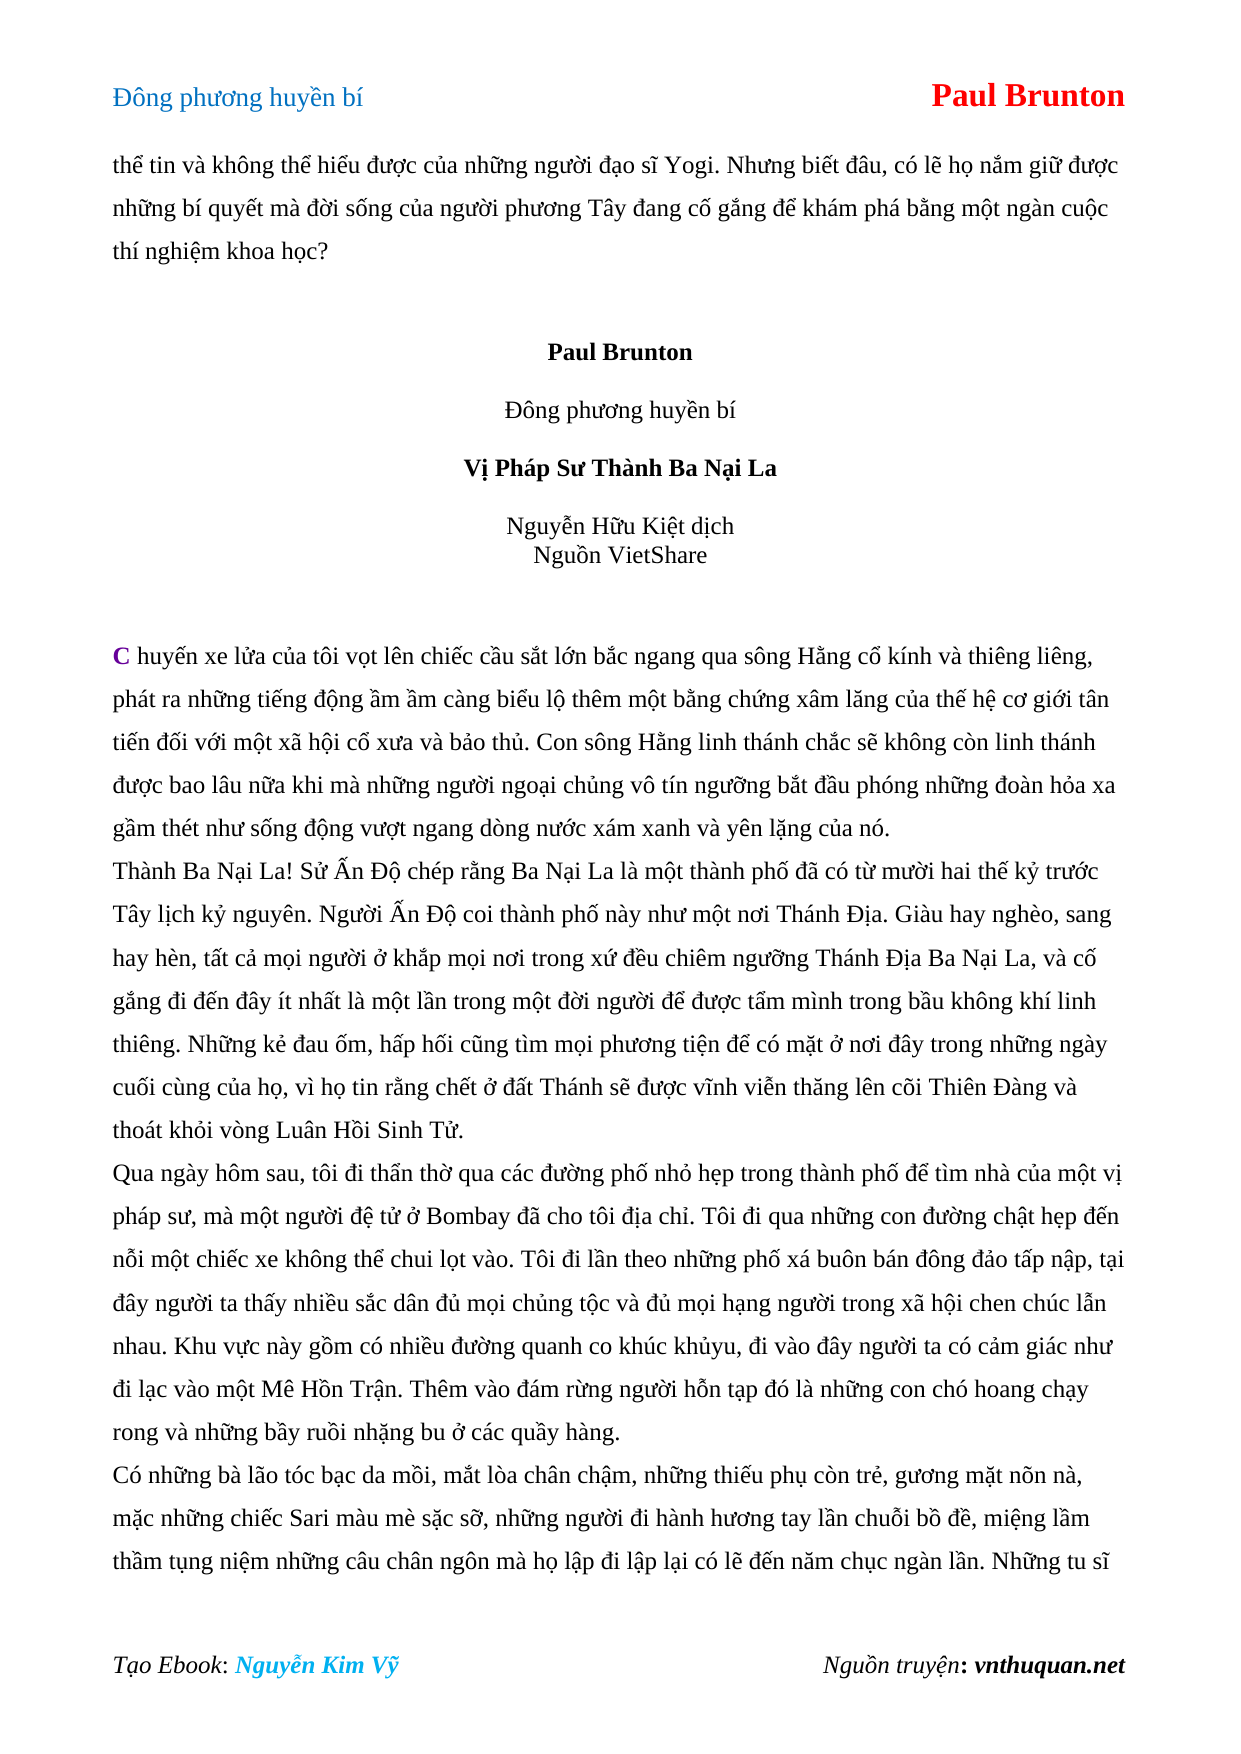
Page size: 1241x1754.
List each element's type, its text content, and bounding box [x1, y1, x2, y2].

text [112, 598, 1128, 1575]
text Nguyễn Hữu Kiệt dịch Nguồn VietShare [112, 511, 1128, 568]
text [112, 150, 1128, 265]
text Vị Pháp Sư Thành Ba Nại La [112, 453, 1128, 482]
text Paul Brunton [112, 337, 1128, 366]
text Đông phương huyền bí [112, 395, 1128, 424]
